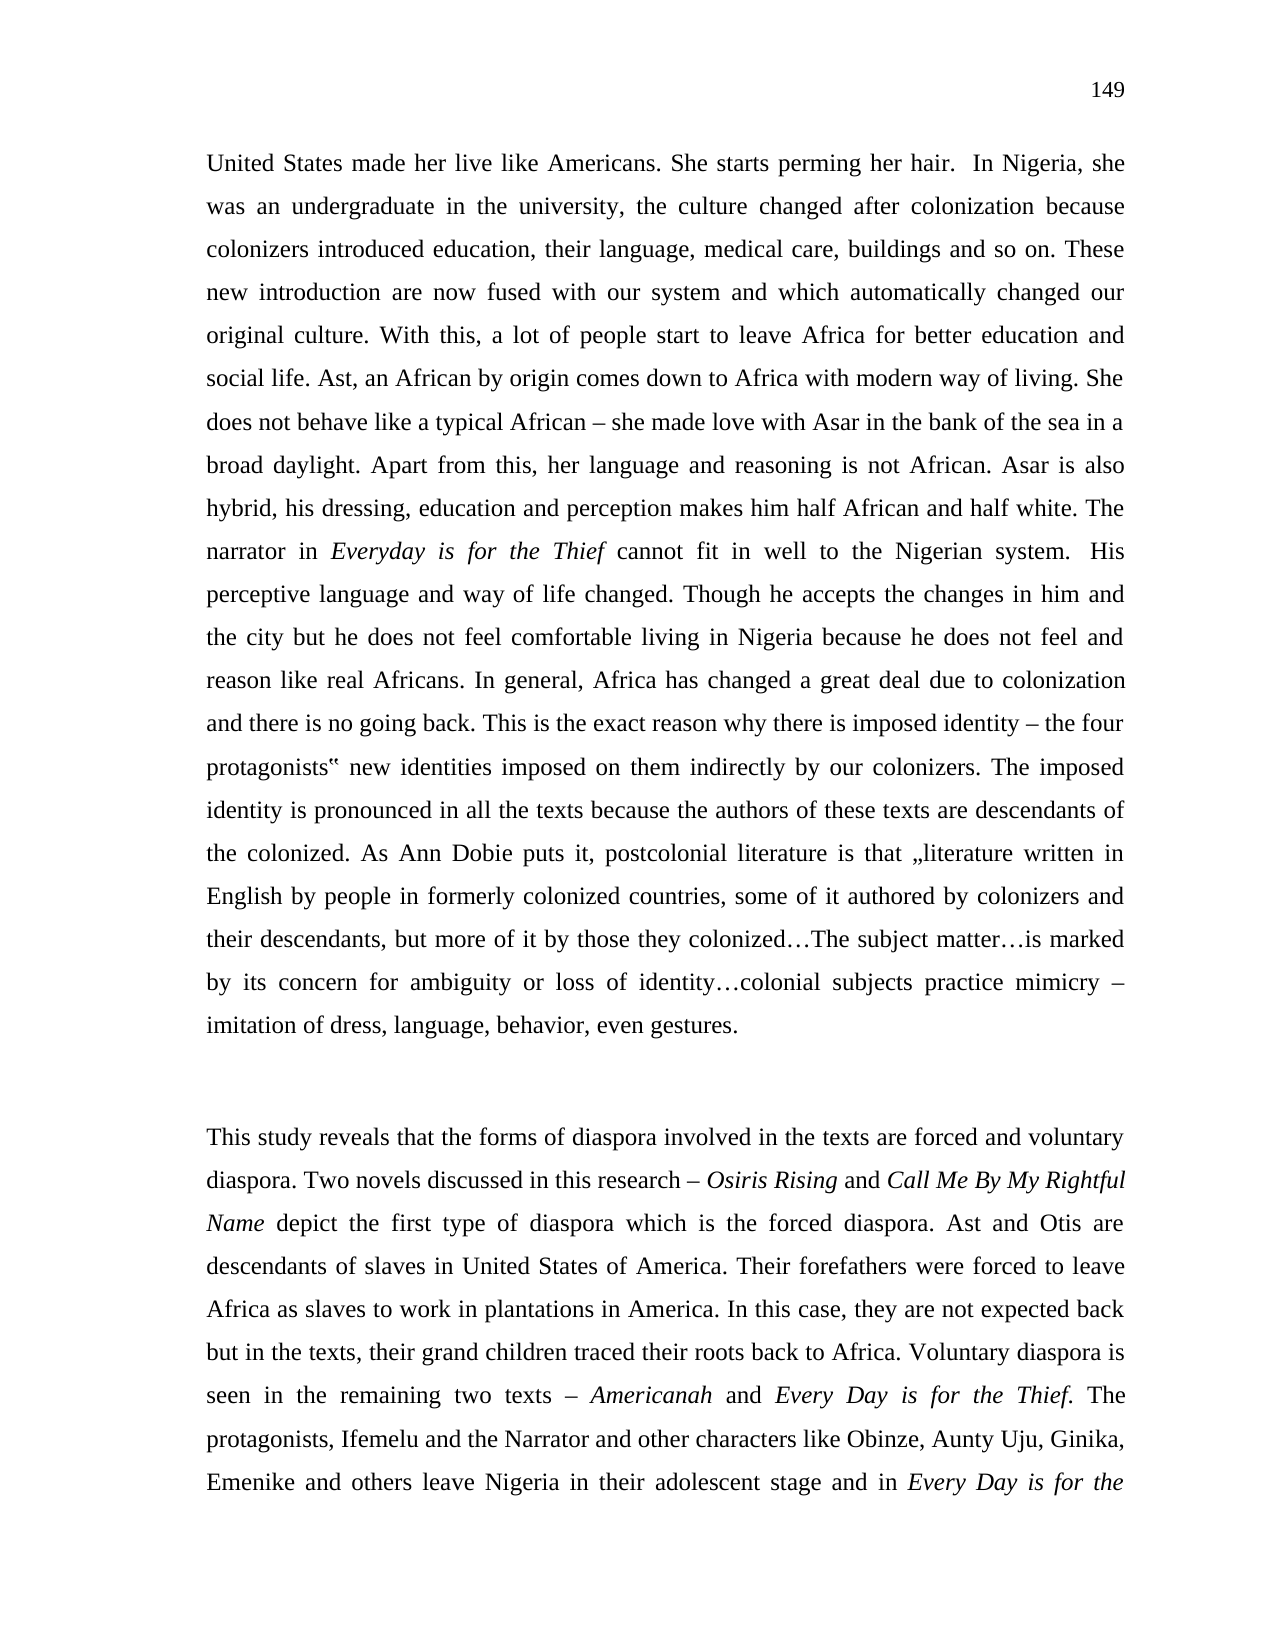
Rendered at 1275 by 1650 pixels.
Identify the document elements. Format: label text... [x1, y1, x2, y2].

text United States made her live like Americans. She starts perming her hair. In Nigeria, she was an undergraduate in the university, the culture changed after colonization because colonizers introduced education, their language, medical care, buildings and so on. These new introduction are now fused with our system and which automatically changed our original culture. With this, a lot of people start to leave Africa for better education and social life. Ast, an African by origin comes down to Africa with modern way of living. She does not behave like a typical African – she made love with Asar in the bank of the sea in a broad daylight. Apart from this, her language and reasoning is not African. Asar is also hybrid, his dressing, education and perception makes him half African and half white. The narrator in Everyday is for the Thief cannot fit in well to the Nigerian system. His perceptive language and way of life changed. Though he accepts the changes in him and the city but he does not feel comfortable living in Nigeria because he does not feel and reason like real Africans. In general, Africa has changed a great deal due to colonization and there is no going back. This is the exact reason why there is imposed identity – the four protagonists‟ new identities imposed on them indirectly by our colonizers. The imposed identity is pronounced in all the texts because the authors of these texts are descendants of the colonized. As Ann Dobie puts it, postcolonial literature is that „literature written in English by people in formerly colonized countries, some of it authored by colonizers and their descendants, but more of it by those they colonized…The subject matter…is marked by its concern for ambiguity or loss of identity…colonial subjects practice mimicry – imitation of dress, language, behavior, even gestures. [206, 148, 1126, 1039]
text This study reveals that the forms of diaspora involved in the texts are forced and voluntary diaspora. Two novels discussed in this research – Osiris Rising and Call Me By My Rightful Name depict the first type of diaspora which is the forced diaspora. Ast and Otis are descendants of slaves in United States of America. Their forefathers were forced to leave Africa as slaves to work in plantations in America. In this case, they are not expected back but in the texts, their grand children traced their roots back to Africa. Voluntary diaspora is seen in the remaining two texts – Americanah and Every Day is for the Thief. The protagonists, Ifemelu and the Narrator and other characters like Obinze, Aunty Uju, Ginika, Emenike and others leave Nigeria in their adolescent stage and in Every Day is for the [206, 1122, 1126, 1496]
